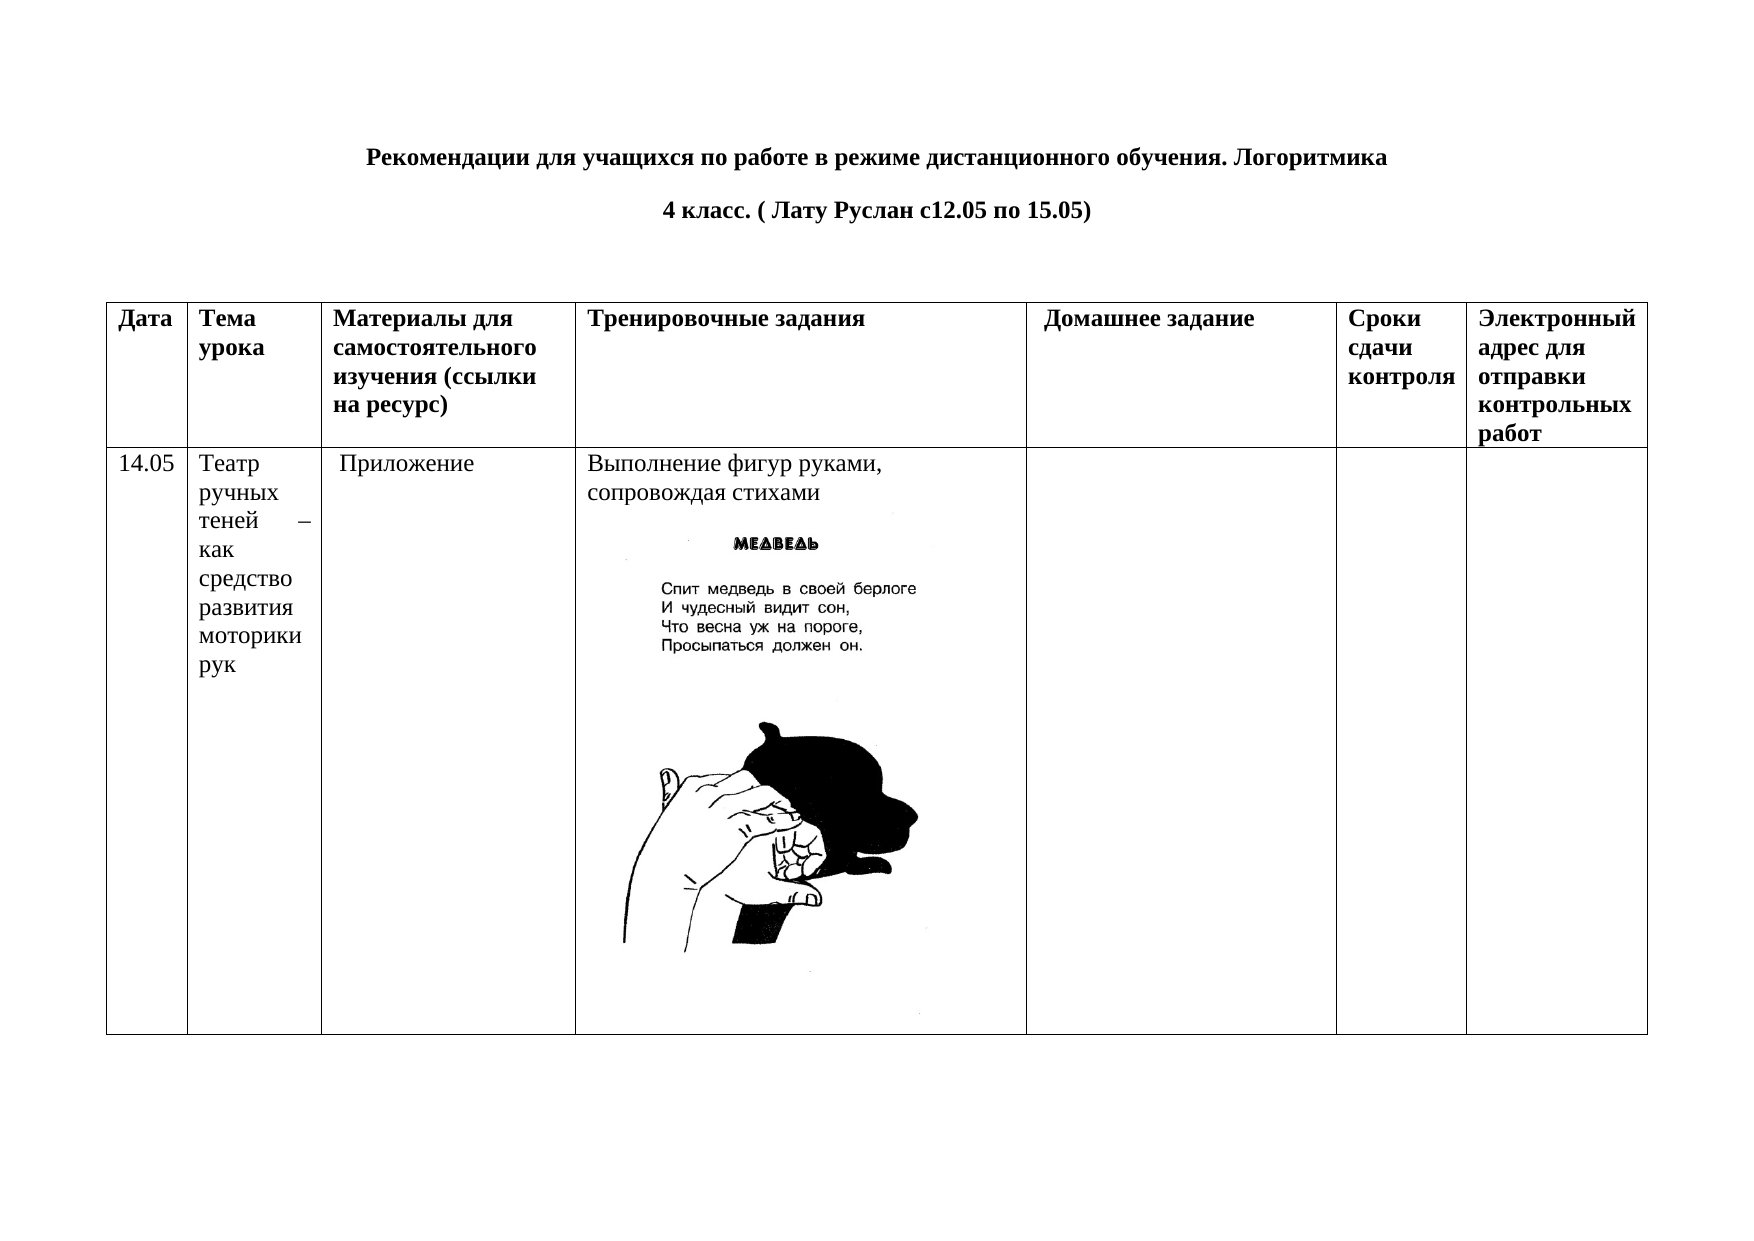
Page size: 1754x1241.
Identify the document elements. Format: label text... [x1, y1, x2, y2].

picture [587, 505, 961, 1034]
text Рекомендации для учащихся по работе в режиме дистанционного обучения. Логоритмика [118, 142, 1636, 170]
table_header Материалы для самостоятельного изучения (ссылки на ресурс) [322, 303, 575, 447]
text 4 класс. ( Лату Руслан с12.05 по 15.05) [118, 195, 1636, 224]
table_cell 14.05 [107, 448, 187, 1033]
table_header Домашнее задание [1027, 303, 1336, 447]
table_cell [188, 448, 321, 1033]
table_cell [1337, 448, 1466, 1033]
table_header Тема урока [188, 303, 321, 447]
table_header Электронный адрес для отправки контрольных работ [1467, 303, 1647, 447]
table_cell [576, 448, 1026, 1033]
table_cell [1467, 448, 1647, 1033]
table_cell [1027, 448, 1336, 1033]
table_header Сроки сдачи контроля [1337, 303, 1466, 447]
table_header Дата [107, 303, 187, 447]
table_cell Приложение [322, 448, 575, 1033]
table_header Тренировочные задания [576, 303, 1026, 447]
